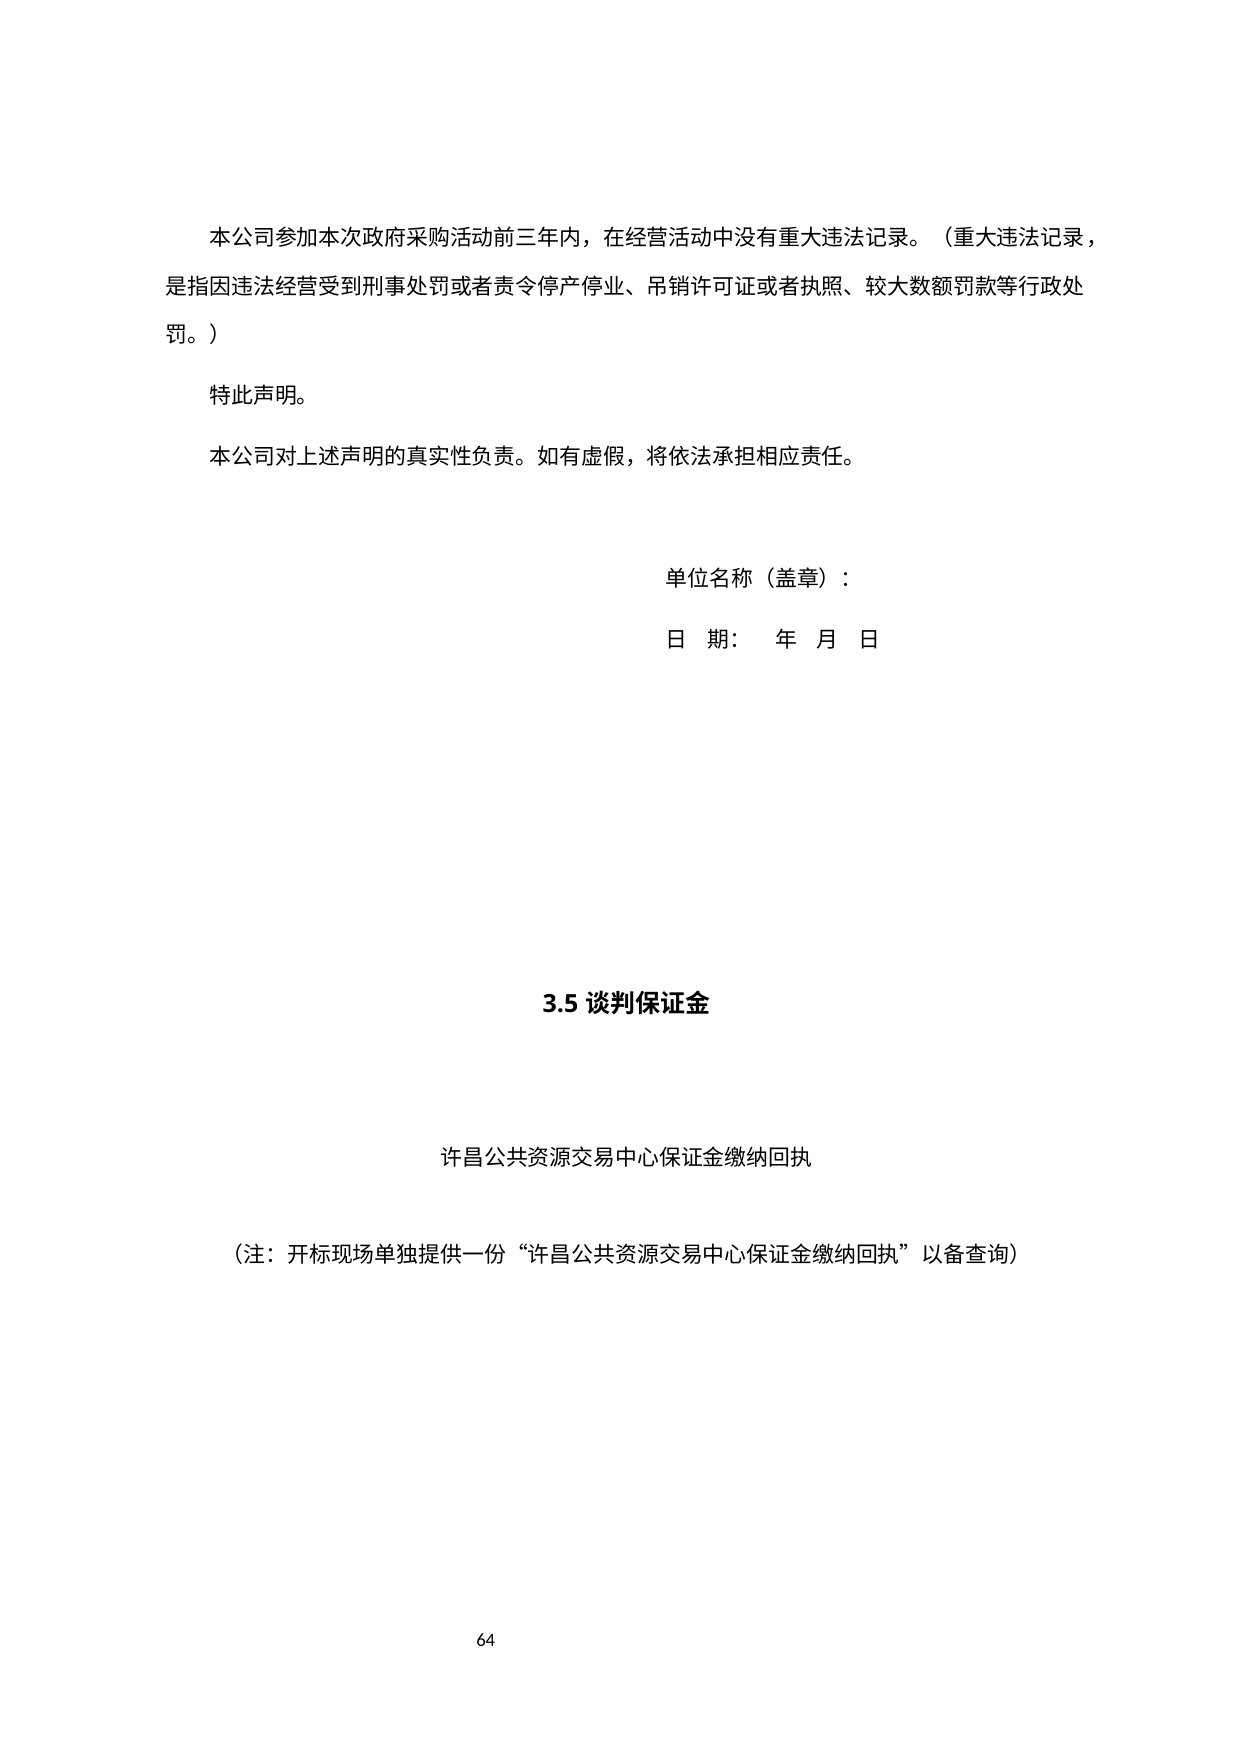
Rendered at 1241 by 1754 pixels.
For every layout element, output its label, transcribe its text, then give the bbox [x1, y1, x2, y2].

text 日 期： 年 月 日 [165, 621, 1043, 654]
text （注：开标现场单独提供一份“许昌公共资源交易中心保证金缴纳回执”以备查询） [165, 1237, 1087, 1269]
text 单位名称（盖章）： [165, 560, 1043, 593]
text 3.5 谈判保证金 [165, 969, 1087, 1034]
text 许昌公共资源交易中心保证金缴纳回执 [165, 1140, 1087, 1172]
text 本公司对上述声明的真实性负责。如有虚假，将依法承担相应责任。 [165, 439, 1087, 471]
text 本公司参加本次政府采购活动前三年内，在经营活动中没有重大违法记录。（重大违法记录，是指因违法经营受到刑事处罚或者责令停产停业、吊销许可证或者执照、较大数额罚款等行政处罚。） [165, 219, 1087, 349]
text 特此声明。 [165, 378, 1087, 410]
